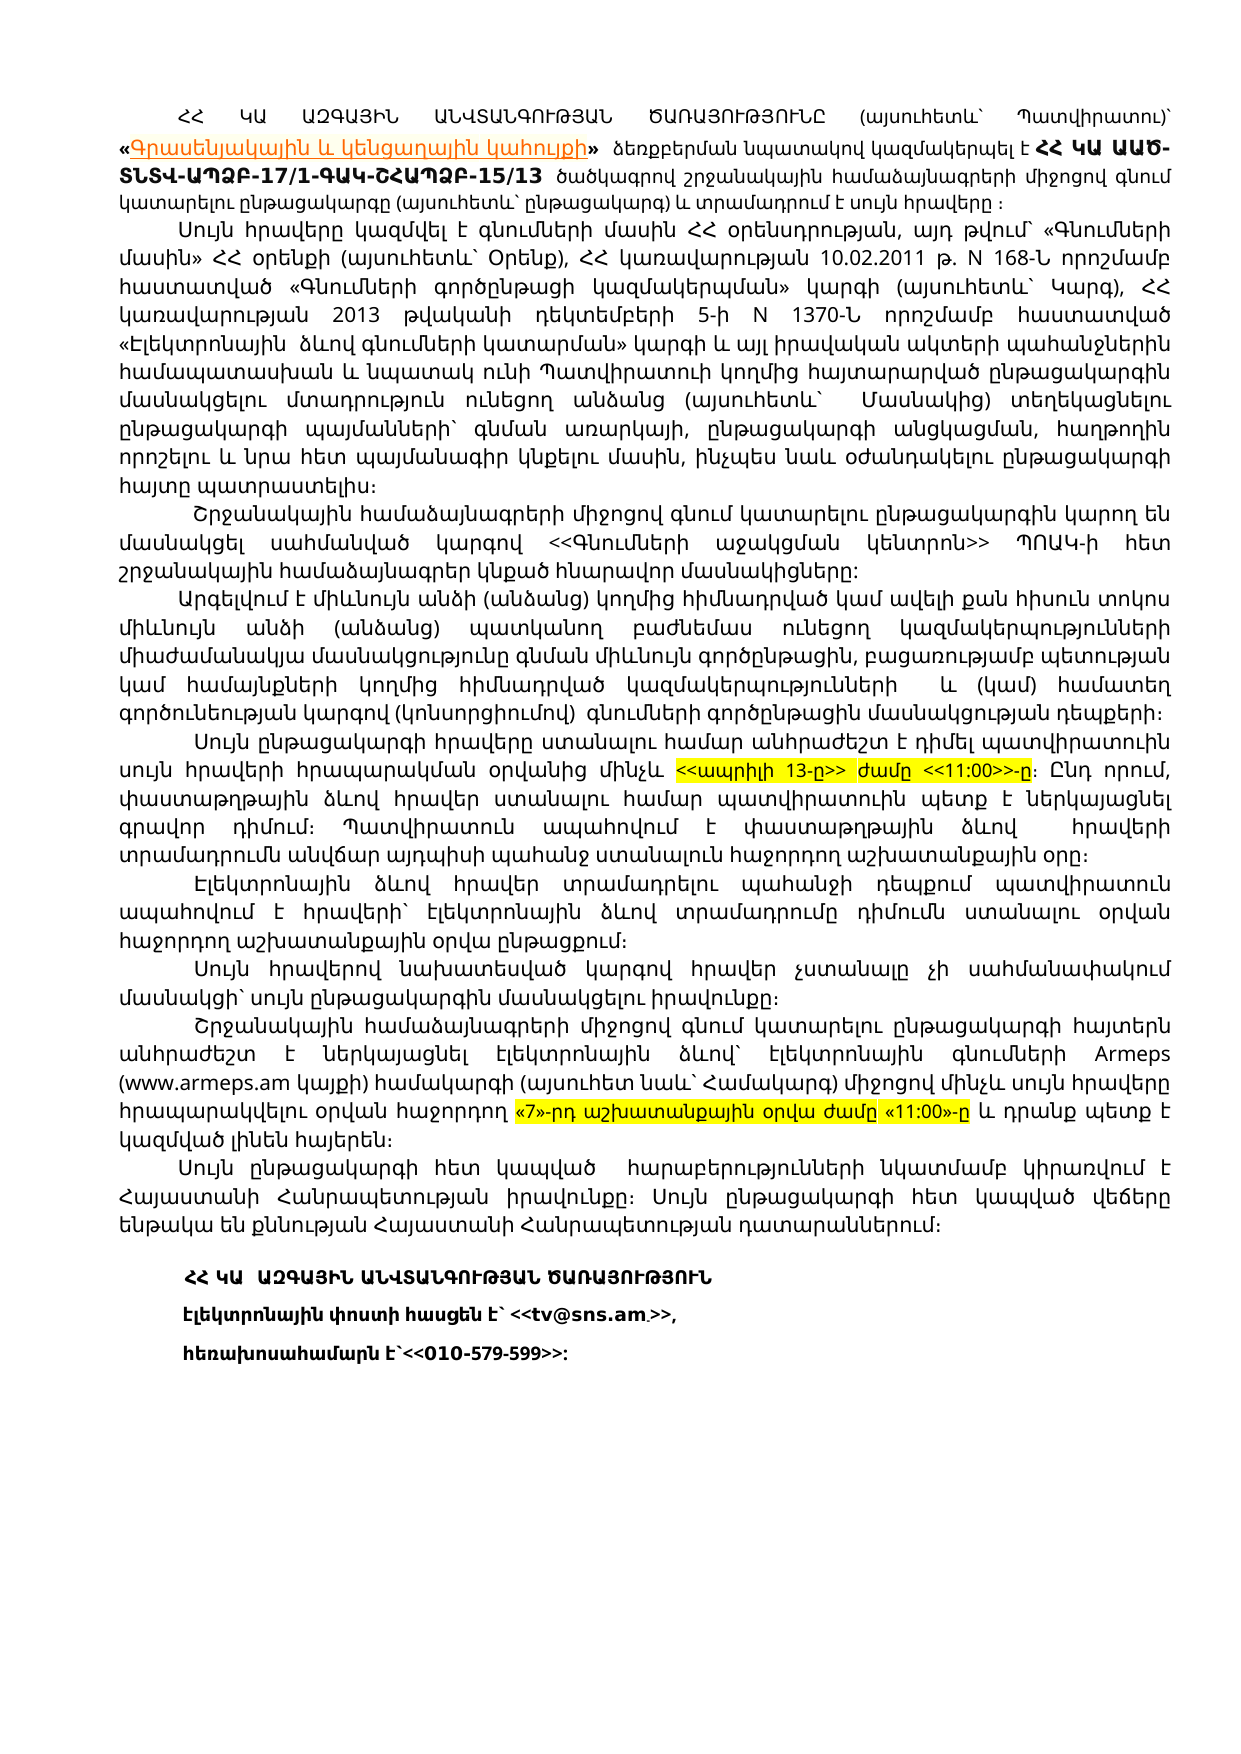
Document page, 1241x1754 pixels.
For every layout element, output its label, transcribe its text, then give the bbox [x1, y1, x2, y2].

text էլեկտրոնային փոստի հասցեն է` <<tv@sns.am->>, [118, 1302, 1171, 1327]
text հեռախոսահամարն է`<<010-579-599>>: [118, 1340, 1171, 1365]
text Էլեկտրոնային ձևով հրավեր տրամադրելու պահանջի դեպքում պատվիրատուն ապահովում է հրավերի` էլեկտրոնային ձևով տրամադրումը դիմումն ստանալու օրվան հաջորդող աշխատանքային օրվա ընթացքում։ [118, 869, 1171, 954]
text Շրջանակային համաձայնագրերի միջոցով գնում կատարելու ընթացակարգին կարող են մասնակցել սահմանված կարգով <<Գնումների աջակցման կենտրոն>> ՊՈԱԿ-ի հետ շրջանակային համաձայնագրեր կնքած հնարավոր մասնակիցները: [118, 499, 1171, 584]
text ՀՀ ԿԱ ԱԶԳԱՅԻՆ ԱՆՎՏԱՆԳՈՒԹՅԱՆ ԾԱՌԱՅՈՒԹՅՈՒՆԸ (այսուհետև` Պատվիրատու)` «Գրասենյակային և կենցաղային կահույքի» ձեռքբերման նպատակով կազմակերպել է ՀՀ ԿԱ ԱԱԾ-ՏՆՏՎ-ԱՊՁԲ-17/1-ԳԱԿ-ՇՀԱՊՁԲ-15/13 ծածկագրով շրջանակային համաձայնագրերի միջոցով գնում կատարելու ընթացակարգը (այսուհետև` ընթացակարգ) և տրամադրում է սույն հրավերը ։ [118, 103, 1171, 215]
text Սույն ընթացակարգի հետ կապված հարաբերությունների նկատմամբ կիրառվում է Հայաստանի Հանրապետության իրավունքը։ Սույն ընթացակարգի հետ կապված վեճերը ենթակա են քննության Հայաստանի Հանրապետության դատարաններում։ [118, 1153, 1171, 1239]
text Շրջանակային համաձայնագրերի միջոցով գնում կատարելու ընթացակարգի հայտերն անհրաժեշտ է ներկայացնել էլեկտրոնային ձևով` էլեկտրոնային գնումների Armeps (www.armeps.am կայքի) համակարգի (այսուհետ նաև` Համակարգ) միջոցով մինչև սույն հրավերը հրապարակվելու օրվան հաջորդող «7»-րդ աշխատանքային օրվա ժամը «11:00»-ը և դրանք պետք է կազմված լինեն հայերեն։ [118, 1011, 1171, 1153]
text ՀՀ ԿԱ ԱԶԳԱՅԻՆ ԱՆՎՏԱՆԳՈՒԹՅԱՆ ԾԱՌԱՅՈՒԹՅՈՒՆ [118, 1267, 1171, 1289]
text Սույն ընթացակարգի հրավերը ստանալու համար անհրաժեշտ է դիմել պատվիրատուին սույն հրավերի հրապարակման օրվանից մինչև <<ապրիլի 13-ը>> ժամը <<11:00>>-ը։ Ընդ որում, փաստաթղթային ձևով հրավեր ստանալու համար պատվիրատուին պետք է ներկայացնել գրավոր դիմում։ Պատվիրատուն ապահովում է փաստաթղթային ձևով հրավերի տրամադրումն անվճար այդպիսի պահանջ ստանալուն հաջորդող աշխատանքային օրը։ [118, 727, 1171, 869]
text Սույն հրավերով նախատեսված կարգով հրավեր չստանալը չի սահմանափակում մասնակցի` սույն ընթացակարգին մասնակցելու իրավունքը։ [118, 954, 1171, 1011]
text Սույն հրավերը կազմվել է գնումների մասին ՀՀ օրենսդրության, այդ թվում` «Գնումների մասին» ՀՀ օրենքի (այսուհետև` Օրենք), ՀՀ կառավարության 10.02.2011 թ. N 168-Ն որոշմամբ հաստատված «Գնումների գործընթացի կազմակերպման» կարգի (այսուհետև` Կարգ), ՀՀ կառավարության 2013 թվականի դեկտեմբերի 5-ի N 1370-Ն որոշմամբ հաստատված «Էլեկտրոնային ձևով գնումների կատարման» կարգի և այլ իրավական ակտերի պահանջներին համապատասխան և նպատակ ունի Պատվիրատուի կողմից հայտարարված ընթացակարգին մասնակցելու մտադրություն ունեցող անձանց (այսուհետև` Մասնակից) տեղեկացնելու ընթացակարգի պայմանների` գնման առարկայի, ընթացակարգի անցկացման, հաղթողին որոշելու և նրա հետ պայմանագիր կնքելու մասին, ինչպես նաև օժանդակելու ընթացակարգի հայտը պատրաստելիս։ [118, 215, 1171, 499]
text Արգելվում է միևնույն անձի (անձանց) կողմից հիմնադրված կամ ավելի քան հիսուն տոկոս միևնույն անձի (անձանց) պատկանող բաժնեմաս ունեցող կազմակերպությունների միաժամանակյա մասնակցությունը գնման միևնույն գործընթացին, բացառությամբ պետության կամ համայնքների կողմից հիմնադրված կազմակերպությունների և (կամ) համատեղ գործունեության կարգով (կոնսորցիումով) գնումների գործընթացին մասնակցության դեպքերի։ [118, 584, 1171, 727]
